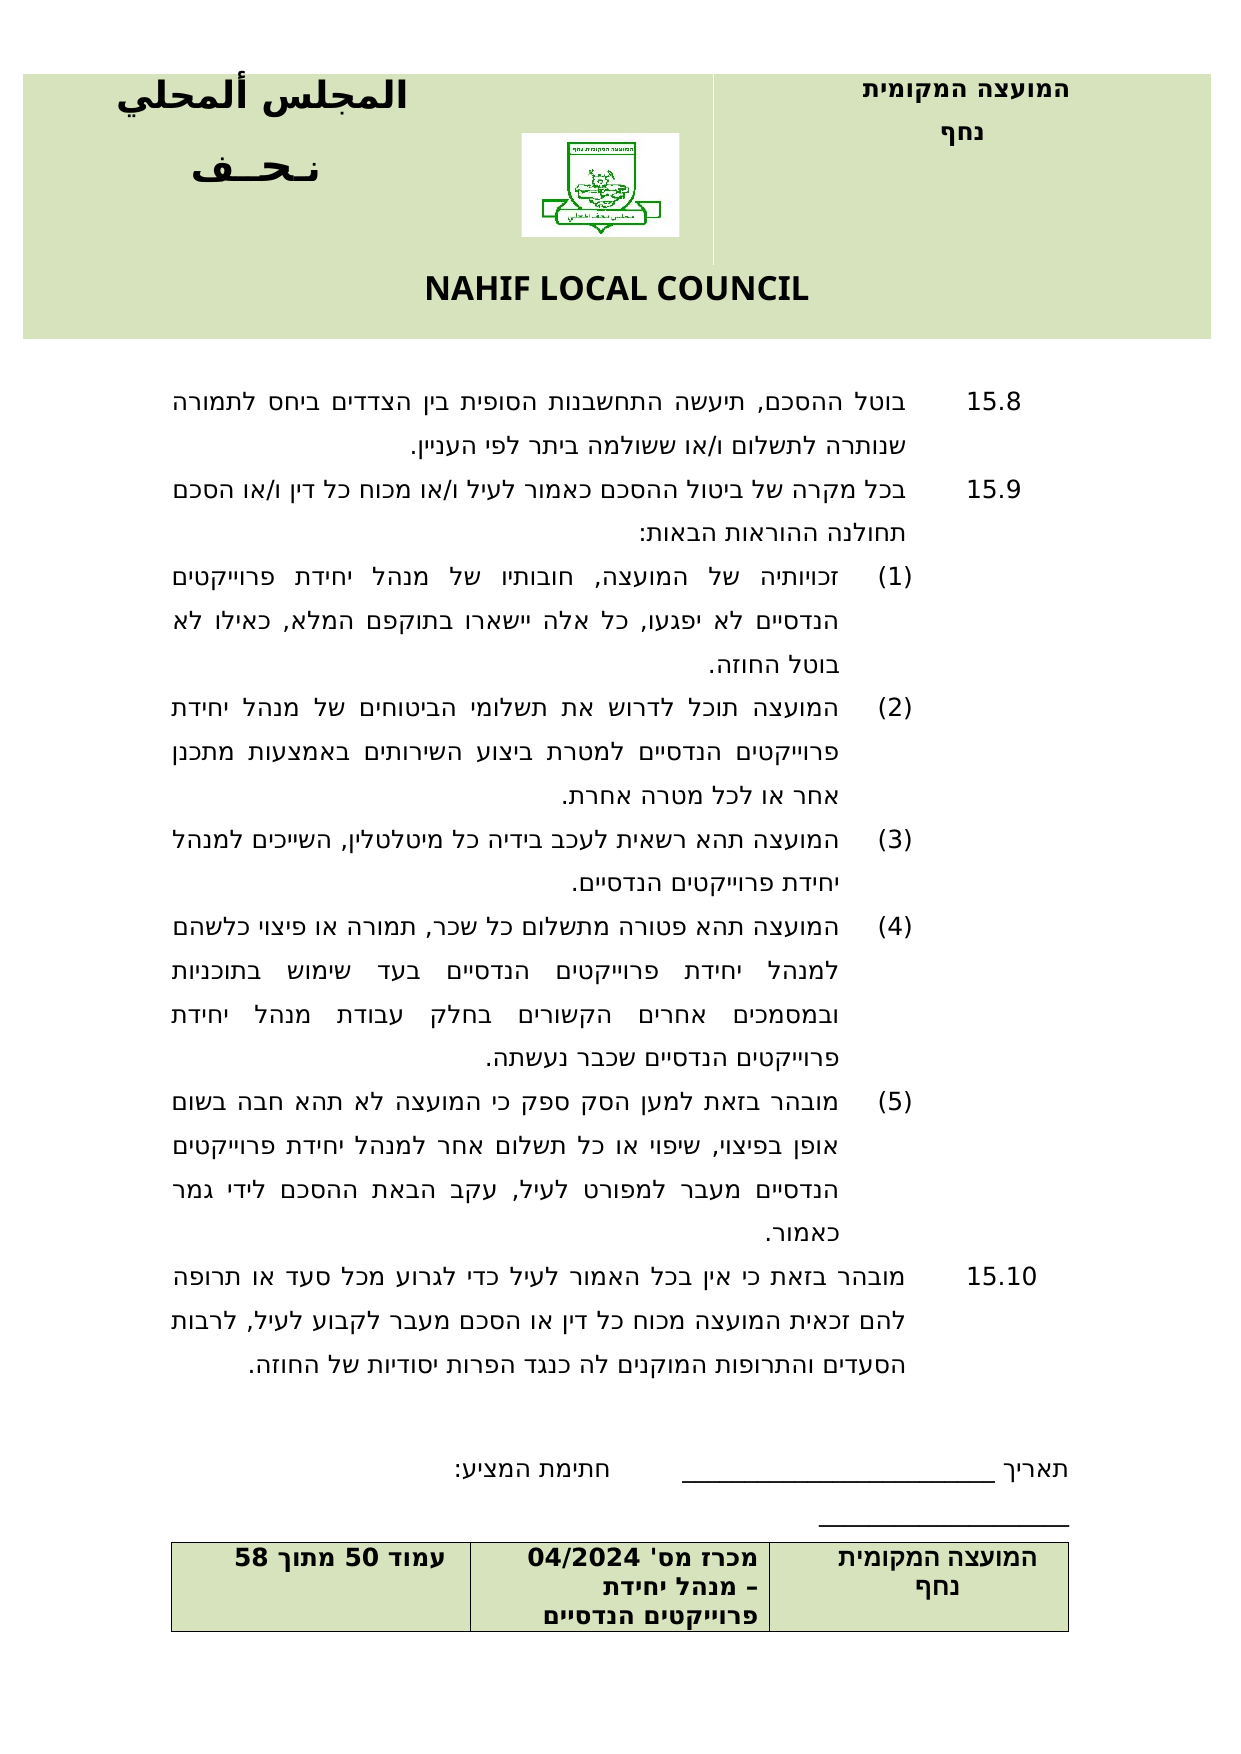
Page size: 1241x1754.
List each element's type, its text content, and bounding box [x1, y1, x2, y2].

list זכויותיה של המועצה, חובותיו של מנהל יחידת פרוייקטים הנדסיים לא יפגעו, כל אלה יישארו בתוקפם המלא, כאילו לא בוטל החוזה. [171, 562, 877, 679]
picture [521, 133, 680, 237]
list המועצה תוכל לדרוש את תשלומי הביטוחים של מנהל יחידת פרוייקטים הנדסיים למטרת ביצוע השירותים באמצעות מתכנן אחר או לכל מטרה אחרת. [171, 693, 877, 810]
list מובהר בזאת למען הסק ספק כי המועצה לא תהא חבה בשום אופן בפיצוי, שיפוי או כל תשלום אחר למנהל יחידת פרוייקטים הנדסיים מעבר למפורט לעיל, עקב הבאת ההסכם לידי גמר כאמור. [171, 1087, 877, 1248]
list המועצה תהא פטורה מתשלום כל שכר, תמורה או פיצוי כלשהם למנהל יחידת פרוייקטים הנדסיים בעד שימוש בתוכניות ובמסמכים אחרים הקשורים בחלק עבודת מנהל יחידת פרוייקטים הנדסיים שכבר נעשתה. [171, 912, 877, 1073]
list מובהר בזאת כי אין בכל האמור לעיל כדי לגרוע מכל סעד או תרופה להם זכאית המועצה מכוח כל דין או הסכם מעבר לקבוע לעיל, לרבות הסעדים והתרופות המוקנים לה כנגד הפרות יסודיות של החוזה. [171, 1262, 966, 1379]
list בכל מקרה של ביטול ההסכם כאמור לעיל ו/או מכוח כל דין ו/או הסכם תחולנה ההוראות הבאות: [171, 475, 966, 548]
list המועצה תהא רשאית לעכב בידיה כל מיטלטלין, השייכים למנהל יחידת פרוייקטים הנדסיים. [171, 825, 877, 898]
list בוטל ההסכם, תיעשה התחשבנות הסופית בין הצדדים ביחס לתמורה שנותרה לתשלום ו/או ששולמה ביתר לפי העניין. [171, 387, 966, 460]
